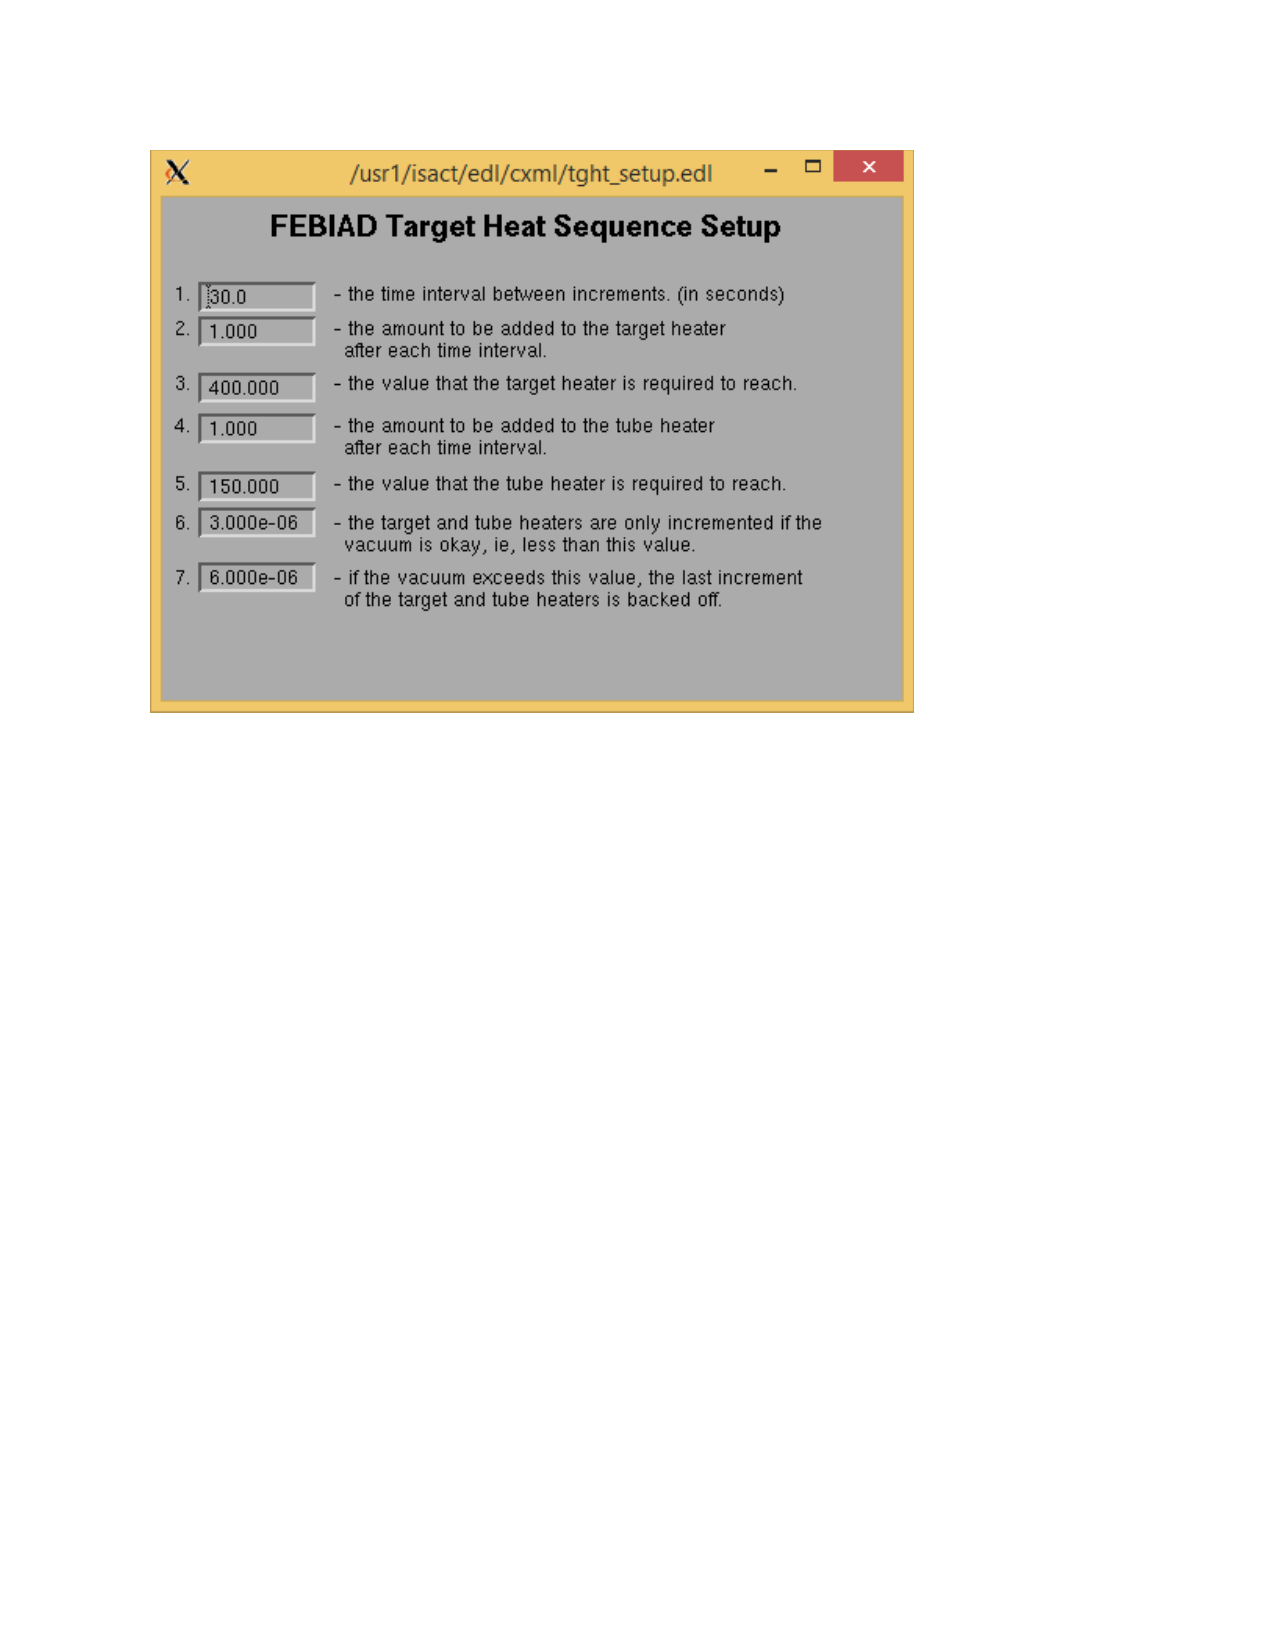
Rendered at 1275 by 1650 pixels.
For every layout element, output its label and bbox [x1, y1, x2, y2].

picture [150, 150, 914, 713]
